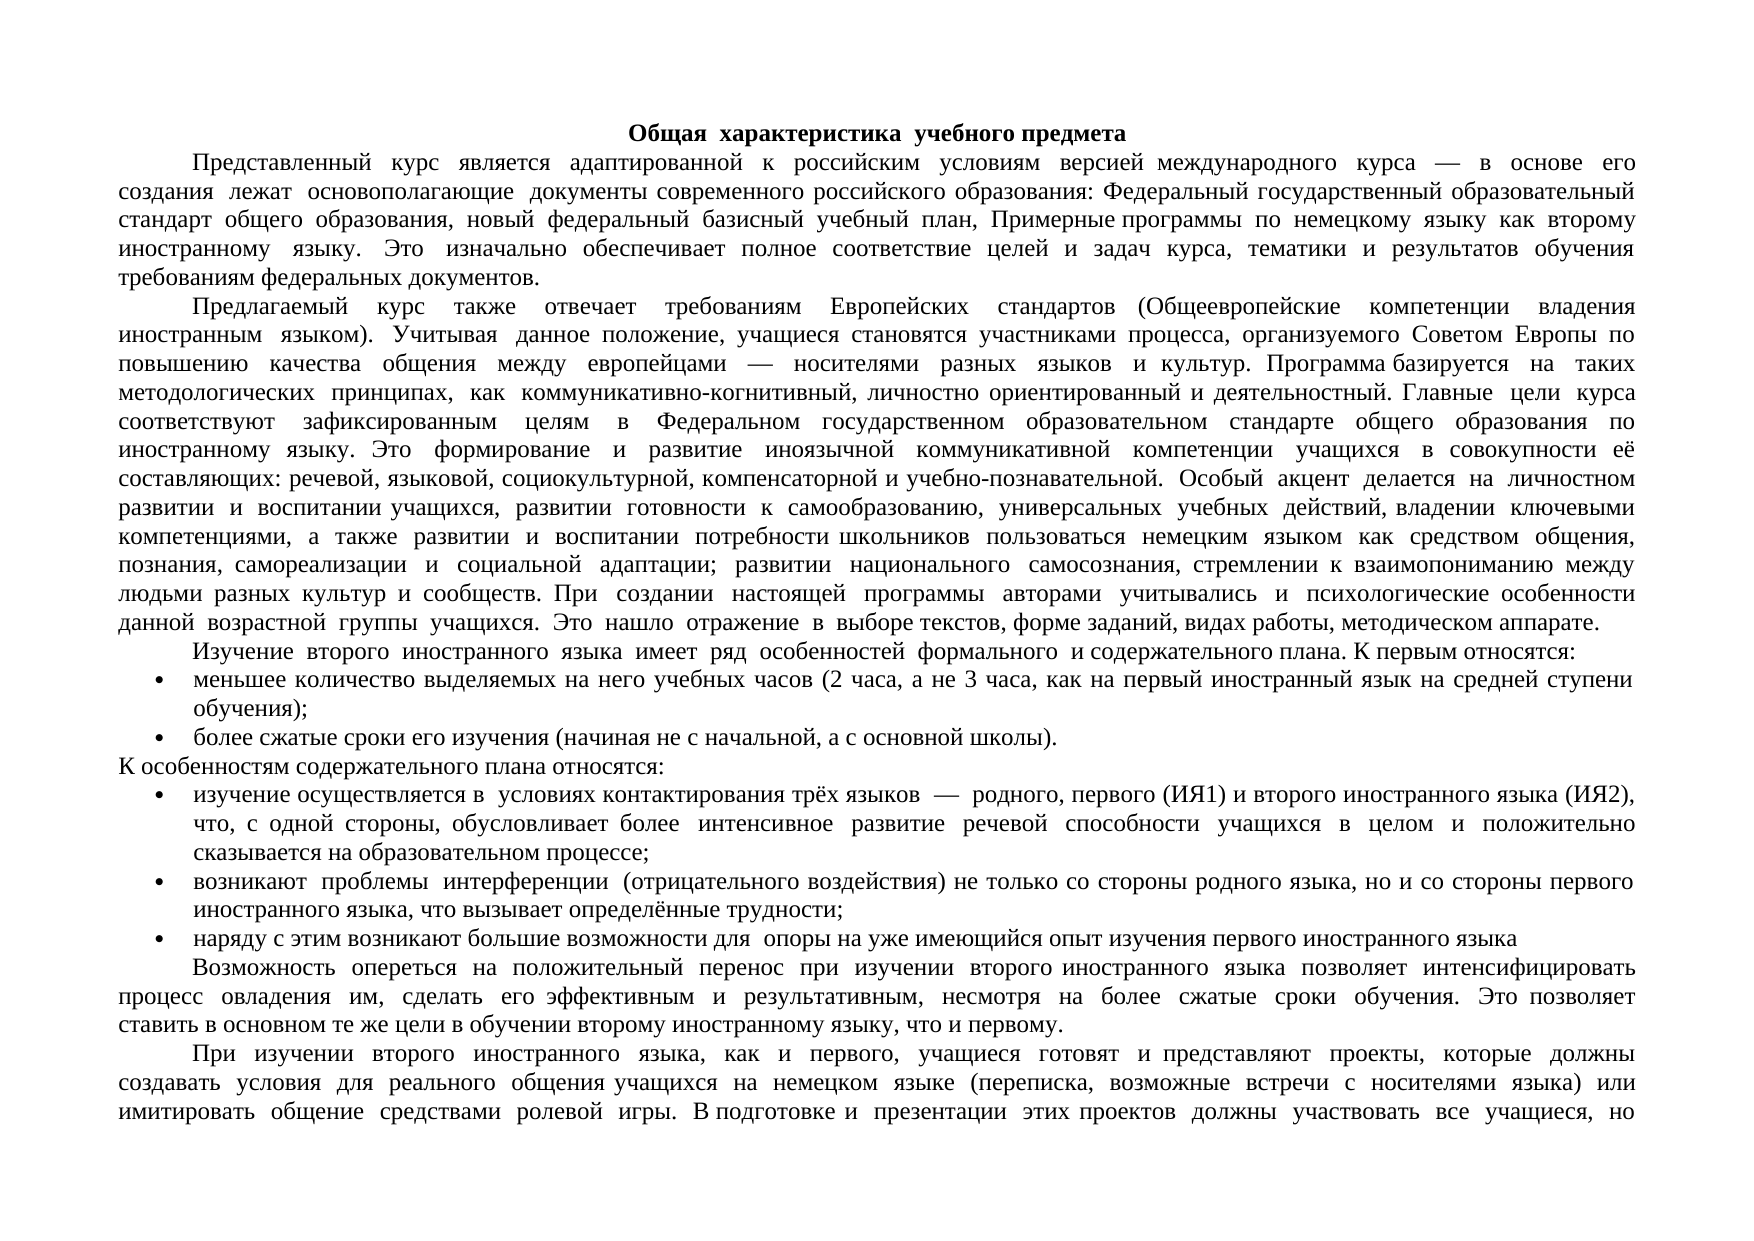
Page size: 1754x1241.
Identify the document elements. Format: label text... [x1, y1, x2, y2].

text Изучение второго иностранного языка имеет ряд особенностей формального и содержательного плана. К первым относятся: [118, 636, 1636, 664]
list более сжатые сроки его изучения (начиная не с начальной, а с основной школы). [156, 722, 1636, 751]
list наряду с этим возникают большие возможности для опоры на уже имеющийся опыт изучения первого иностранного языка [156, 923, 1636, 952]
text Общая характеристика учебного предмета [118, 118, 1636, 147]
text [118, 1038, 1636, 1124]
text Представленный курс является адаптированной к российским условиям версией международного курса — в основе его создания лежат основополагающие документы современного российского образования: Федеральный государственный образовательный стандарт общего образования, новый федеральный базисный учебный план, Примерные программы по немецкому языку как второму иностранному языку. Это изначально обеспечивает полное соответствие целей и задач курса, тематики и результатов обучения требованиям федеральных документов. [118, 147, 1636, 291]
text Предлагаемый курс также отвечает требованиям Европейских стандартов (Общеевропейские компетенции владения иностранным языком). Учитывая данное положение, учащиеся становятся участниками процесса, организуемого Советом Европы по повышению качества общения между европейцами — носителями разных языков и культур. Программа базируется на таких методологических принципах, как коммуникативно-когнитивный, личностно ориентированный и деятельностный. Главные цели курса соответствуют зафиксированным целям в Федеральном государственном образовательном стандарте общего образования по иностранному языку. Это формирование и развитие иноязычной коммуникативной компетенции учащихся в совокупности её составляющих: речевой, языковой, социокультурной, компенсаторной и учебно-познавательной. Особый акцент делается на личностном развитии и воспитании учащихся, развитии готовности к самообразованию, универсальных учебных действий, владении ключевыми компетенциями, а также развитии и воспитании потребности школьников пользоваться немецким языком как средством общения, познания, самореализации и социальной адаптации; развитии национального самосознания, стремлении к взаимопониманию между людьми разных культур и сообществ. При создании настоящей программы авторами учитывались и психологические особенности данной возрастной группы учащихся. Это нашло отражение в выборе текстов, форме заданий, видах работы, методическом аппарате. [118, 291, 1636, 636]
text Возможность опереться на положительный перенос при изучении второго иностранного языка позволяет интенсифицировать процесс овладения им, сделать его эффективным и результативным, несмотря на более сжатые сроки обучения. Это позволяет ставить в основном те же цели в обучении второму иностранному языку, что и первому. [118, 952, 1636, 1038]
list возникают проблемы интерференции (отрицательного воздействия) не только со стороны родного языка, но и со стороны первого иностранного языка, что вызывает определённые трудности; [156, 866, 1636, 923]
text К особенностям содержательного плана относятся: [118, 751, 1636, 779]
list меньшее количество выделяемых на него учебных часов (2 часа, а не 3 часа, как на первый иностранный язык на средней ступени обучения); [156, 664, 1636, 722]
list изучение осуществляется в условиях контактирования трёх языков — родного, первого (ИЯ1) и второго иностранного языка (ИЯ2), что, с одной стороны, обусловливает более интенсивное развитие речевой способности учащихся в целом и положительно сказывается на образовательном процессе; [156, 779, 1636, 866]
